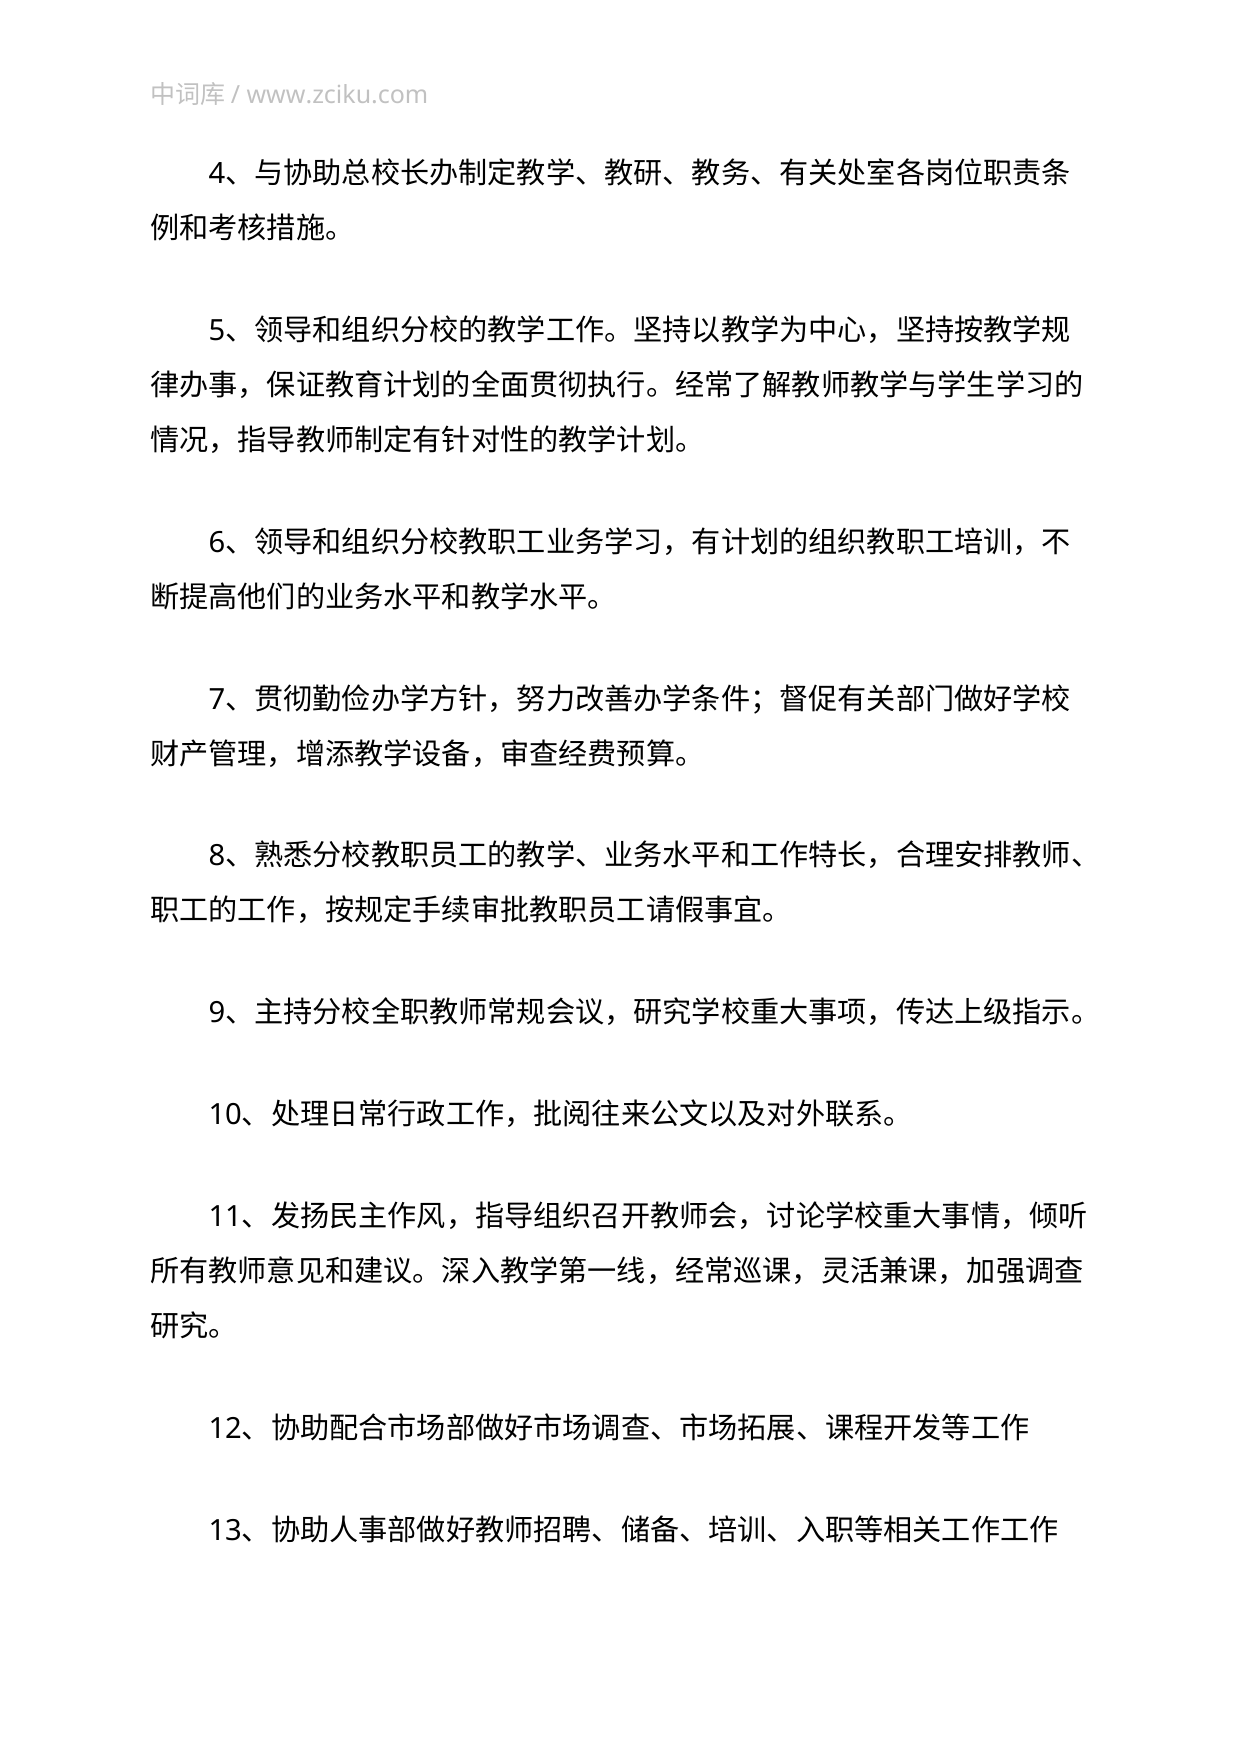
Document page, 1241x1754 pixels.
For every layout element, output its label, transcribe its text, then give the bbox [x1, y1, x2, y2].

text 8、熟悉分校教职员工的教学、业务水平和工作特长，合理安排教师、职工的工作，按规定手续审批教职员工请假事宜。 [150, 832, 1090, 929]
text 6、领导和组织分校教职工业务学习，有计划的组织教职工培训，不断提高他们的业务水平和教学水平。 [150, 518, 1090, 616]
text 12、协助配合市场部做好市场调查、市场拓展、课程开发等工作 [150, 1404, 1090, 1447]
text 13、协助人事部做好教师招聘、储备、培训、入职等相关工作工作 [150, 1506, 1090, 1549]
text 9、主持分校全职教师常规会议，研究学校重大事项，传达上级指示。 [150, 989, 1090, 1031]
text 7、贯彻勤俭办学方针，努力改善办学条件；督促有关部门做好学校财产管理，增添教学设备，审查经费预算。 [150, 675, 1090, 772]
text 5、领导和组织分校的教学工作。坚持以教学为中心，坚持按教学规律办事，保证教育计划的全面贯彻执行。经常了解教师教学与学生学习的情况，指导教师制定有针对性的教学计划。 [150, 307, 1090, 459]
text 10、处理日常行政工作，批阅往来公文以及对外联系。 [150, 1091, 1090, 1133]
text 11、发扬民主作风，指导组织召开教师会，讨论学校重大事情，倾听所有教师意见和建议。深入教学第一线，经常巡课，灵活兼课，加强调查研究。 [150, 1193, 1090, 1345]
text 4、与协助总校长办制定教学、教研、教务、有关处室各岗位职责条例和考核措施。 [150, 150, 1090, 247]
